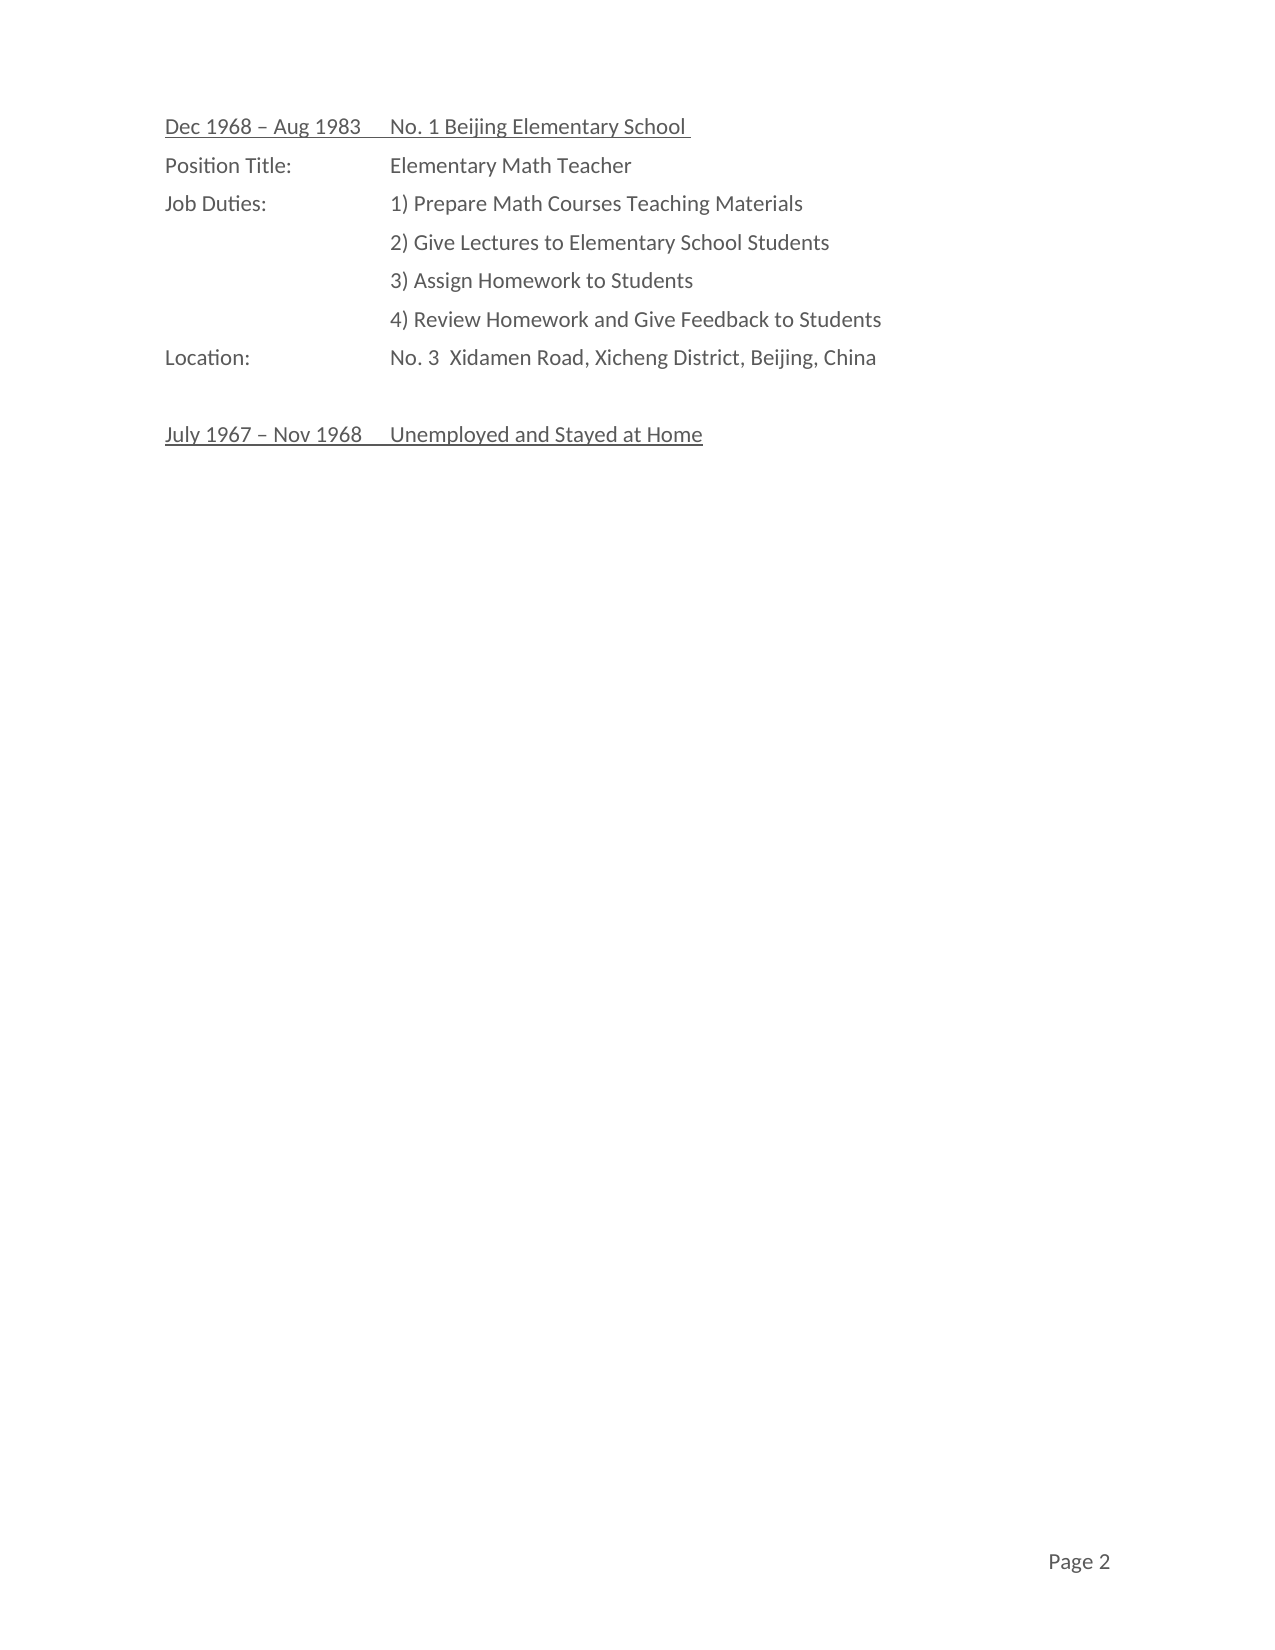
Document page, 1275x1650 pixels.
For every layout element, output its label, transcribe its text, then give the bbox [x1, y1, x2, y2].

text July 1967 – Nov 1968 Unemployed and Stayed at Home [165, 420, 1050, 448]
text 3) Assign Homework to Students [165, 266, 1050, 294]
text Location: No. 3 Xidamen Road, Xicheng District, Beijing, China [165, 343, 1050, 371]
text 4) Review Homework and Give Feedback to Students [165, 305, 1050, 333]
text Position Title: Elementary Math Teacher [165, 151, 1050, 179]
text Dec 1968 – Aug 1983 No. 1 Beijing Elementary School [165, 112, 1050, 141]
text 2) Give Lectures to Elementary School Students [165, 228, 1050, 256]
text Job Duties: 1) Prepare Math Courses Teaching Materials [165, 189, 1050, 217]
